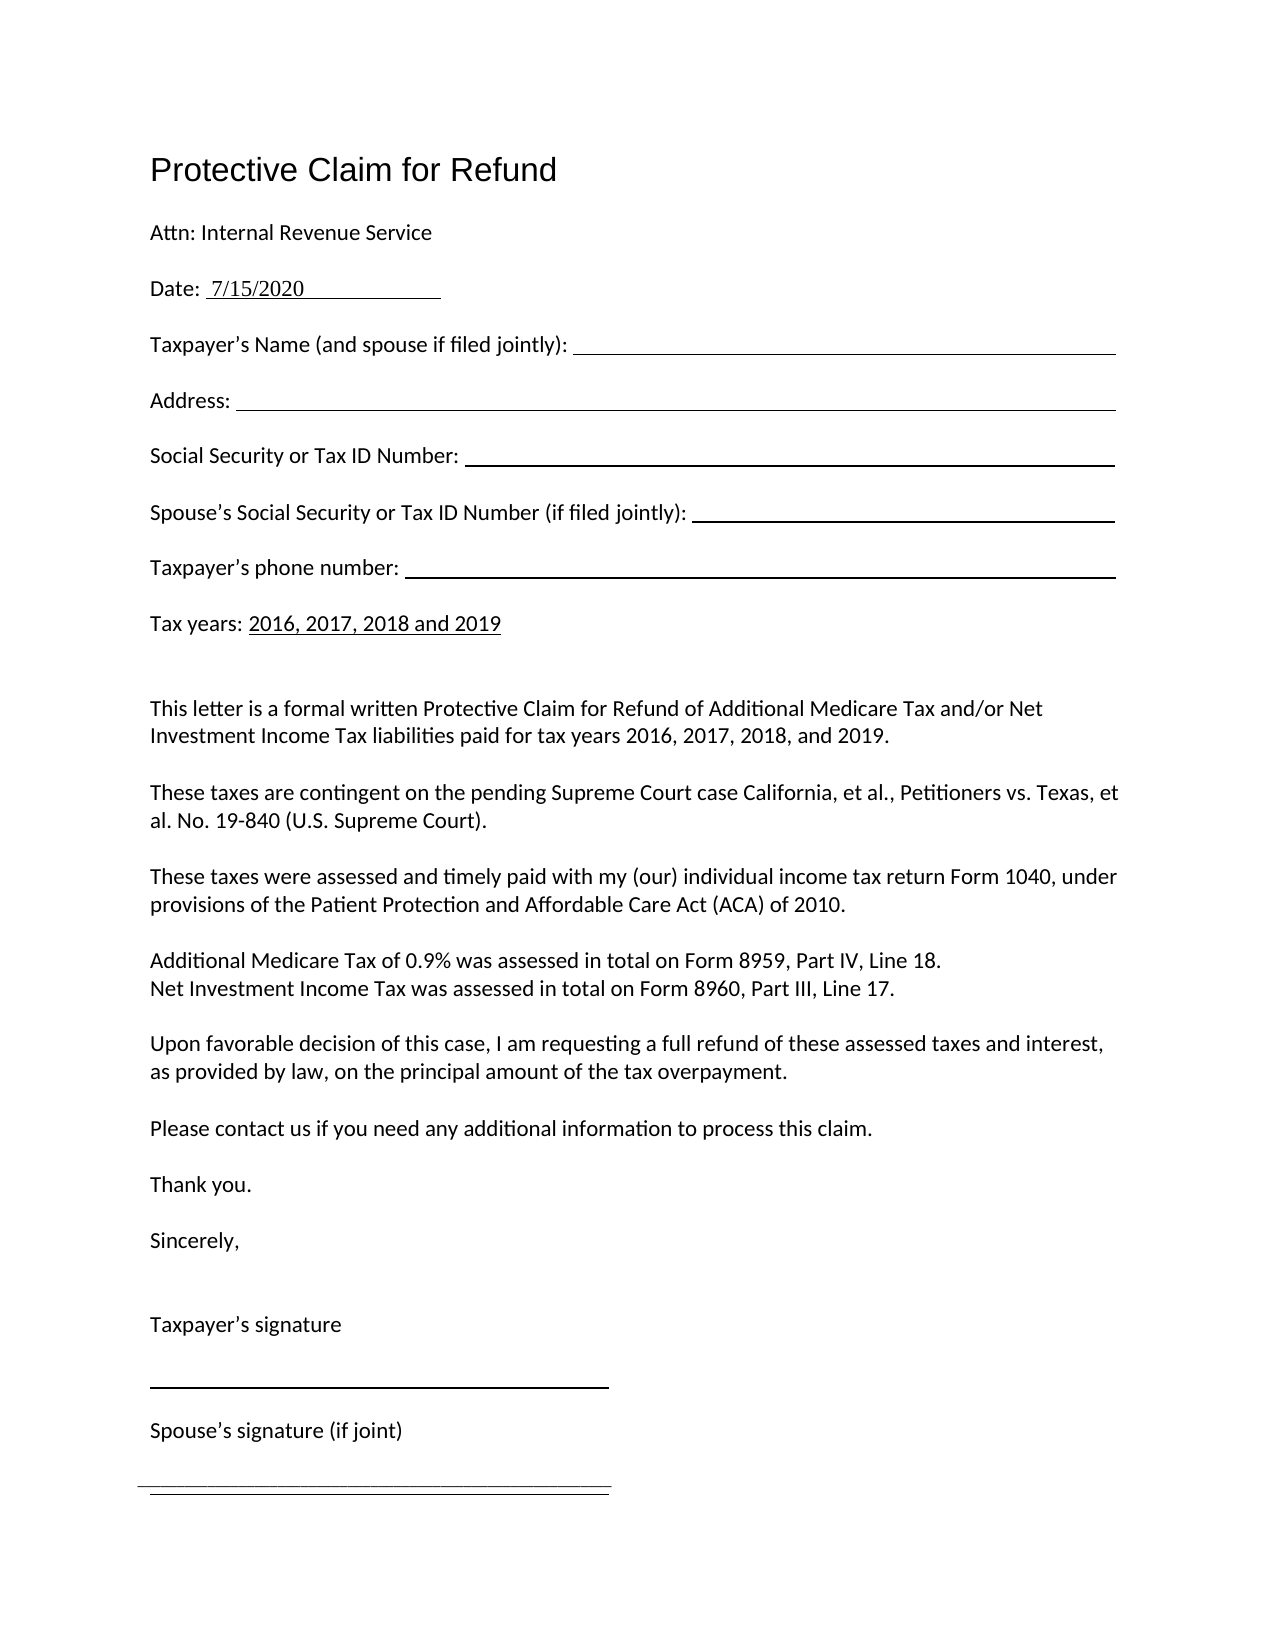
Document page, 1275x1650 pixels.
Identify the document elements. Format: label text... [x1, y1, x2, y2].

text _____________________________________________________________ [137, 1470, 1133, 1489]
text Protective Claim for Refund [150, 150, 1133, 189]
text This letter is a formal written Protective Claim for Refund of Additional Medicare Tax and/or Net Investment Income Tax liabilities paid for tax years 2016, 2017, 2018, and 2019. [150, 694, 1133, 750]
text Please contact us if you need any additional information to process this claim. Thank you. [150, 1114, 876, 1198]
text Spouse’s signature (if joint) [150, 1416, 1133, 1444]
text Tax years: 2016, 2017, 2018 and 2019 [150, 609, 1133, 638]
text Taxpayer’s Name (and spouse if filed jointly): [150, 330, 1133, 358]
text Address: [150, 386, 1133, 414]
text Attn: Internal Revenue Service Date: 7/15/2020 [150, 218, 441, 302]
text Sincerely, Taxpayer’s signature [150, 1226, 342, 1338]
text Taxpayer’s phone number: [150, 553, 1133, 582]
text These taxes were assessed and timely paid with my (our) individual income tax return Form 1040, under provisions of the Patient Protection and Affordable Care Act (ACA) of 2010. [150, 862, 1133, 918]
text Social Security or Tax ID Number: [150, 442, 1133, 469]
text Additional Medicare Tax of 0.9% was assessed in total on Form 8959, Part IV, Line 18. Net Investment Income Tax was assessed in total on Form 8960, Part III, Line 17. [150, 946, 945, 1002]
text Upon favorable decision of this case, I am requesting a full refund of these assessed taxes and interest, as provided by law, on the principal amount of the tax overpayment. [150, 1029, 1123, 1086]
text Spouse’s Social Security or Tax ID Number (if filed jointly): [150, 498, 1133, 526]
text These taxes are contingent on the pending Supreme Court case California, et al., Petitioners vs. Texas, et al. No. 19-840 (U.S. Supreme Court). [150, 778, 1123, 834]
